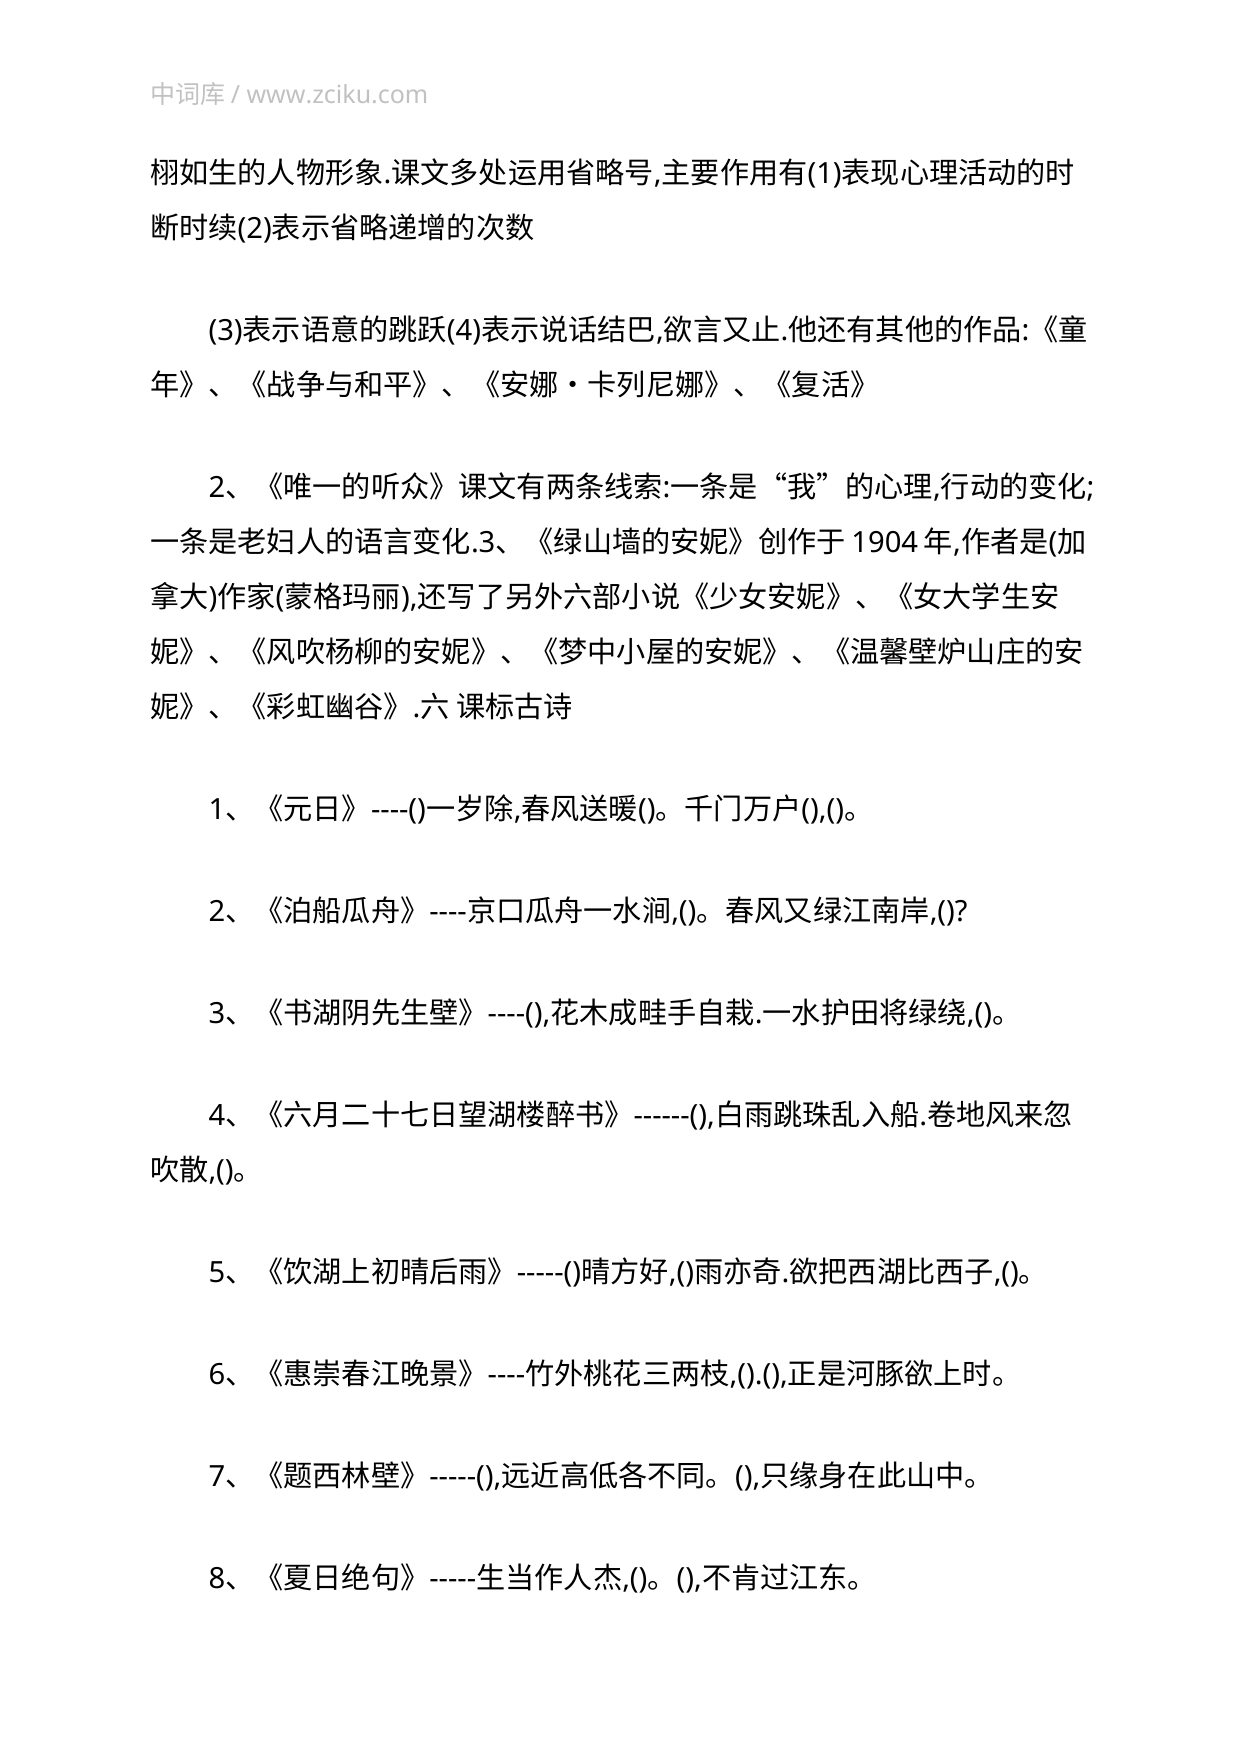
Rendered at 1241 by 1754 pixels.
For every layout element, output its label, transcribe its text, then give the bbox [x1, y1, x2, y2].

text 2、《唯一的听众》课文有两条线索:一条是“我”的心理,行动的变化;一条是老妇人的语言变化.3、《绿山墙的安妮》创作于1904年,作者是(加拿大)作家(蒙格玛丽),还写了另外六部小说《少女安妮》、《女大学生安妮》、《风吹杨柳的安妮》、《梦中小屋的安妮》、《温馨壁炉山庄的安妮》、《彩虹幽谷》.六 课标古诗 [150, 464, 1090, 726]
text 2、《泊船瓜舟》----京口瓜舟一水涧,()。春风又绿江南岸,()? [150, 888, 1090, 930]
text 8、《夏日绝句》-----生当作人杰,()。(),不肯过江东。 [150, 1554, 1090, 1597]
text (3)表示语意的跳跃(4)表示说话结巴,欲言又止.他还有其他的作品:《童年》、《战争与和平》、《安娜•卡列尼娜》、《复活》 [150, 307, 1090, 404]
text 1、《元日》----()一岁除,春风送暖()。千门万户(),()。 [150, 786, 1090, 828]
text 5、《饮湖上初晴后雨》-----()晴方好,()雨亦奇.欲把西湖比西子,()。 [150, 1248, 1090, 1291]
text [150, 150, 1090, 247]
text 3、《书湖阴先生壁》----(),花木成畦手自栽.一水护田将绿绕,()。 [150, 989, 1090, 1032]
text 7、《题西林壁》-----(),远近高低各不同。(),只缘身在此山中。 [150, 1452, 1090, 1495]
text 4、《六月二十七日望湖楼醉书》------(),白雨跳珠乱入船.卷地风来忽吹散,()。 [150, 1092, 1090, 1189]
text 6、《惠崇春江晚景》----竹外桃花三两枝,().(),正是河豚欲上时。 [150, 1351, 1090, 1393]
